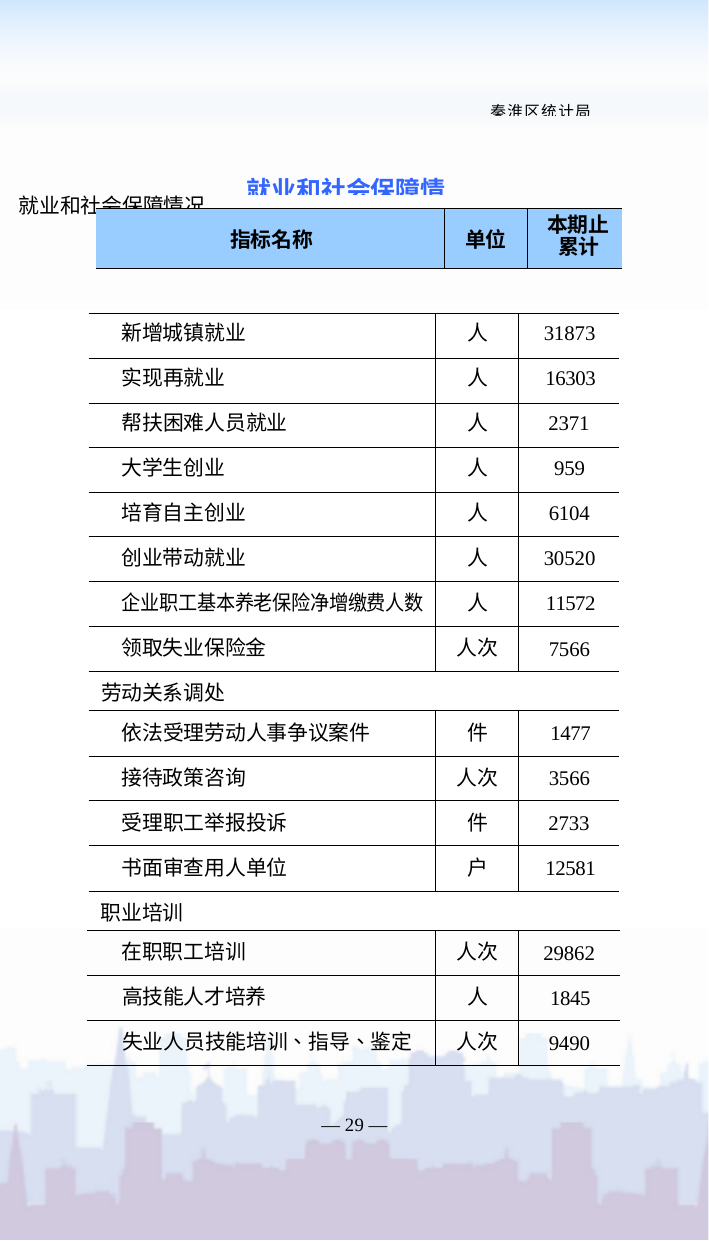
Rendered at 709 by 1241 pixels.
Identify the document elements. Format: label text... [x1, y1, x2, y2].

table_cell 人 [436, 976, 518, 1020]
table_cell 件 [436, 801, 518, 845]
table_cell 户 [436, 846, 518, 891]
table_header 1477 [519, 711, 619, 756]
table_cell 人次 [436, 757, 518, 800]
picture [0, 929, 709, 1240]
table_cell 领取失业保险金 [89, 627, 435, 671]
table_cell 1845 [519, 976, 620, 1020]
table_cell 实现再就业 [89, 359, 435, 402]
table_cell 3566 [519, 757, 619, 800]
table_cell 人 [436, 537, 518, 581]
table_cell 2371 [519, 404, 619, 447]
table_header 件 [436, 711, 518, 756]
table_cell 人次 [436, 627, 518, 671]
table_header 31873 [519, 314, 619, 358]
table_cell 人次 [436, 1021, 518, 1065]
text 劳动关系调处 [101, 683, 708, 705]
text — 29 — [321, 1112, 708, 1137]
table_cell 人 [436, 404, 518, 447]
table_cell 培育自主创业 [89, 493, 435, 536]
table_cell 人 [436, 448, 518, 492]
table_cell 大学生创业 [89, 448, 435, 492]
table_cell 接待政策咨询 [89, 757, 435, 800]
table_cell 11572 [519, 582, 619, 626]
table_cell 失业人员技能培训、指导、鉴定 [87, 1021, 435, 1065]
table_cell 6104 [519, 493, 619, 536]
table_cell 7566 [519, 627, 619, 671]
table_cell 人 [436, 359, 518, 402]
table_cell 2733 [519, 801, 619, 845]
table_cell 人 [436, 493, 518, 536]
table_header 29862 [519, 931, 620, 975]
table_cell 帮扶困难人员就业 [89, 404, 435, 447]
table_cell 959 [519, 448, 619, 492]
table_cell 30520 [519, 537, 619, 581]
table_cell 创业带动就业 [89, 537, 435, 581]
table_header 新增城镇就业 [89, 314, 435, 358]
table_cell 企业职工基本养老保险净增缴费人数 [89, 582, 435, 626]
table_header 人 [436, 314, 518, 358]
table_cell 人 [436, 582, 518, 626]
table_header 依法受理劳动人事争议案件 [89, 711, 435, 756]
table_cell 书面审查用人单位 [89, 846, 435, 891]
table_header 人次 [436, 931, 518, 975]
table_cell 9490 [519, 1021, 620, 1065]
table_cell 16303 [519, 359, 619, 402]
picture [0, 0, 709, 310]
table_cell 12581 [519, 846, 619, 891]
text 职业培训 [100, 902, 708, 924]
table_cell 受理职工举报投诉 [89, 801, 435, 845]
table_cell 高技能人才培养 [87, 976, 435, 1020]
table_header 在职职工培训 [87, 931, 435, 975]
